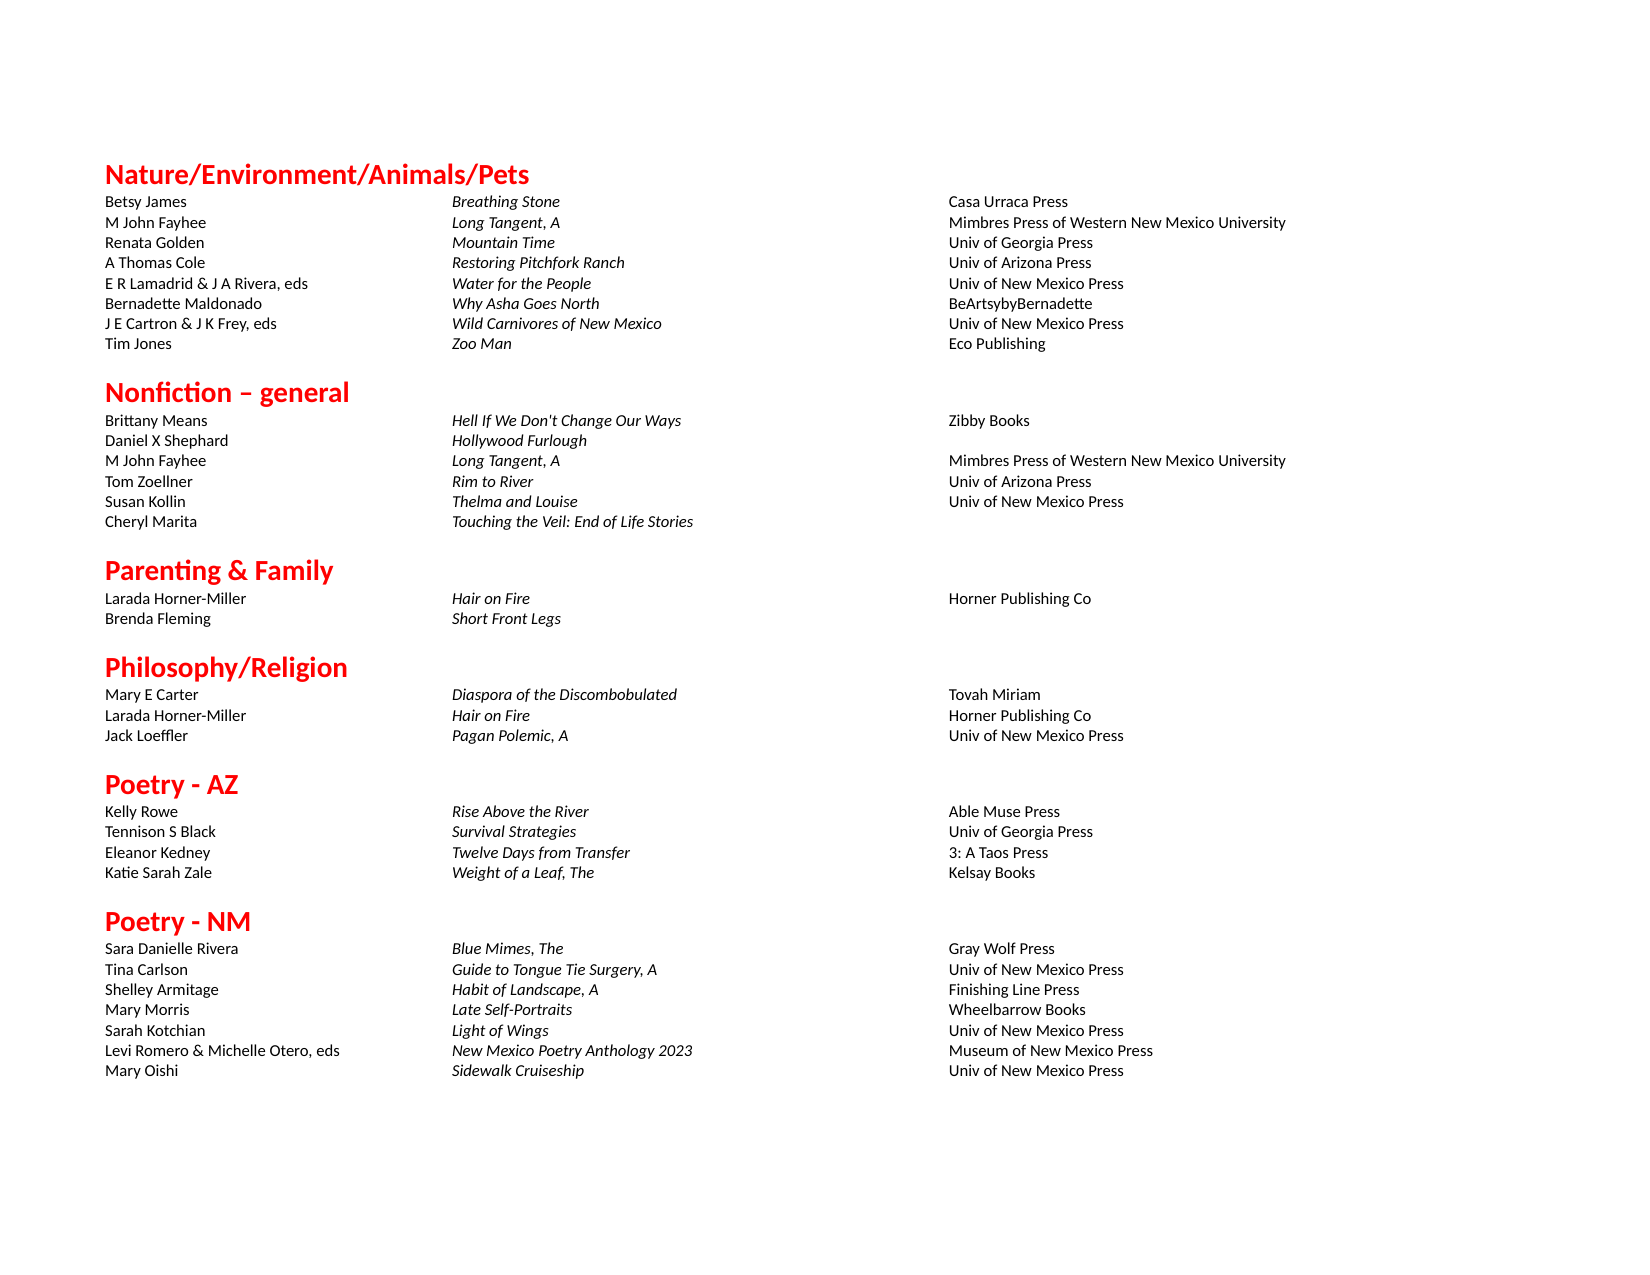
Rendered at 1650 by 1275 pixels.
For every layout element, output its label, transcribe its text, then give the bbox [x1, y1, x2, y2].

text J E Cartron & J K Frey, eds Wild Carnivores of New Mexico Univ of New Mexico Press [105, 313, 1545, 334]
text Tim Jones Zoo Man Eco Publishing [105, 334, 1545, 354]
text Brittany Means Hell If We Don't Change Our Ways Zibby Books [105, 410, 1545, 430]
text Tina Carlson Guide to Tongue Tie Surgery, A Univ of New Mexico Press [105, 959, 1545, 979]
text Jack Loeffler Pagan Polemic, A Univ of New Mexico Press [105, 725, 1545, 745]
text Sarah Kotchian Light of Wings Univ of New Mexico Press [105, 1020, 1545, 1040]
text M John Fayhee Long Tangent, A Mimbres Press of Western New Mexico University [105, 451, 1545, 471]
text Mary E Carter Diaspora of the Discombobulated Tovah Miriam [105, 684, 1545, 705]
text M John Fayhee Long Tangent, A Mimbres Press of Western New Mexico University [105, 212, 1545, 232]
text Sara Danielle Rivera Blue Mimes, The Gray Wolf Press [105, 938, 1545, 959]
title Poetry - NM [105, 903, 1545, 938]
text Katie Sarah Zale Weight of a Leaf, The Kelsay Books [105, 862, 1545, 883]
text Shelley Armitage Habit of Landscape, A Finishing Line Press [105, 979, 1545, 999]
text Renata Golden Mountain Time Univ of Georgia Press [105, 232, 1545, 253]
text Eleanor Kedney Twelve Days from Transfer 3: A Taos Press [105, 842, 1545, 862]
text Larada Horner-Miller Hair on Fire Horner Publishing Co [105, 588, 1545, 608]
text Tennison S Black Survival Strategies Univ of Georgia Press [105, 822, 1545, 842]
title Nonfiction – general [105, 374, 1545, 410]
title Poetry - AZ [105, 766, 1545, 801]
title Parenting & Family [105, 552, 1545, 588]
text Susan Kollin Thelma and Louise Univ of New Mexico Press [105, 491, 1545, 512]
text Levi Romero & Michelle Otero, eds New Mexico Poetry Anthology 2023 Museum of New Mexico Press [105, 1040, 1545, 1060]
text Bernadette Maldonado Why Asha Goes North BeArtsybyBernadette [105, 293, 1545, 313]
text Betsy James Breathing Stone Casa Urraca Press [105, 192, 1545, 212]
text Mary Oishi Sidewalk Cruiseship Univ of New Mexico Press [105, 1060, 1545, 1081]
title Nature/Environment/Animals/Pets [105, 156, 1545, 192]
text Cheryl Marita Touching the Veil: End of Life Stories [105, 512, 1545, 532]
text E R Lamadrid & J A Rivera, eds Water for the People Univ of New Mexico Press [105, 273, 1545, 293]
text Daniel X Shephard Hollywood Furlough [105, 430, 1545, 451]
text Larada Horner-Miller Hair on Fire Horner Publishing Co [105, 705, 1545, 725]
text Tom Zoellner Rim to River Univ of Arizona Press [105, 471, 1545, 491]
title Philosophy/Religion [105, 649, 1545, 684]
text Mary Morris Late Self-Portraits Wheelbarrow Books [105, 999, 1545, 1020]
text Kelly Rowe Rise Above the River Able Muse Press [105, 801, 1545, 822]
text Brenda Fleming Short Front Legs [105, 608, 1545, 628]
text A Thomas Cole Restoring Pitchfork Ranch Univ of Arizona Press [105, 253, 1545, 273]
